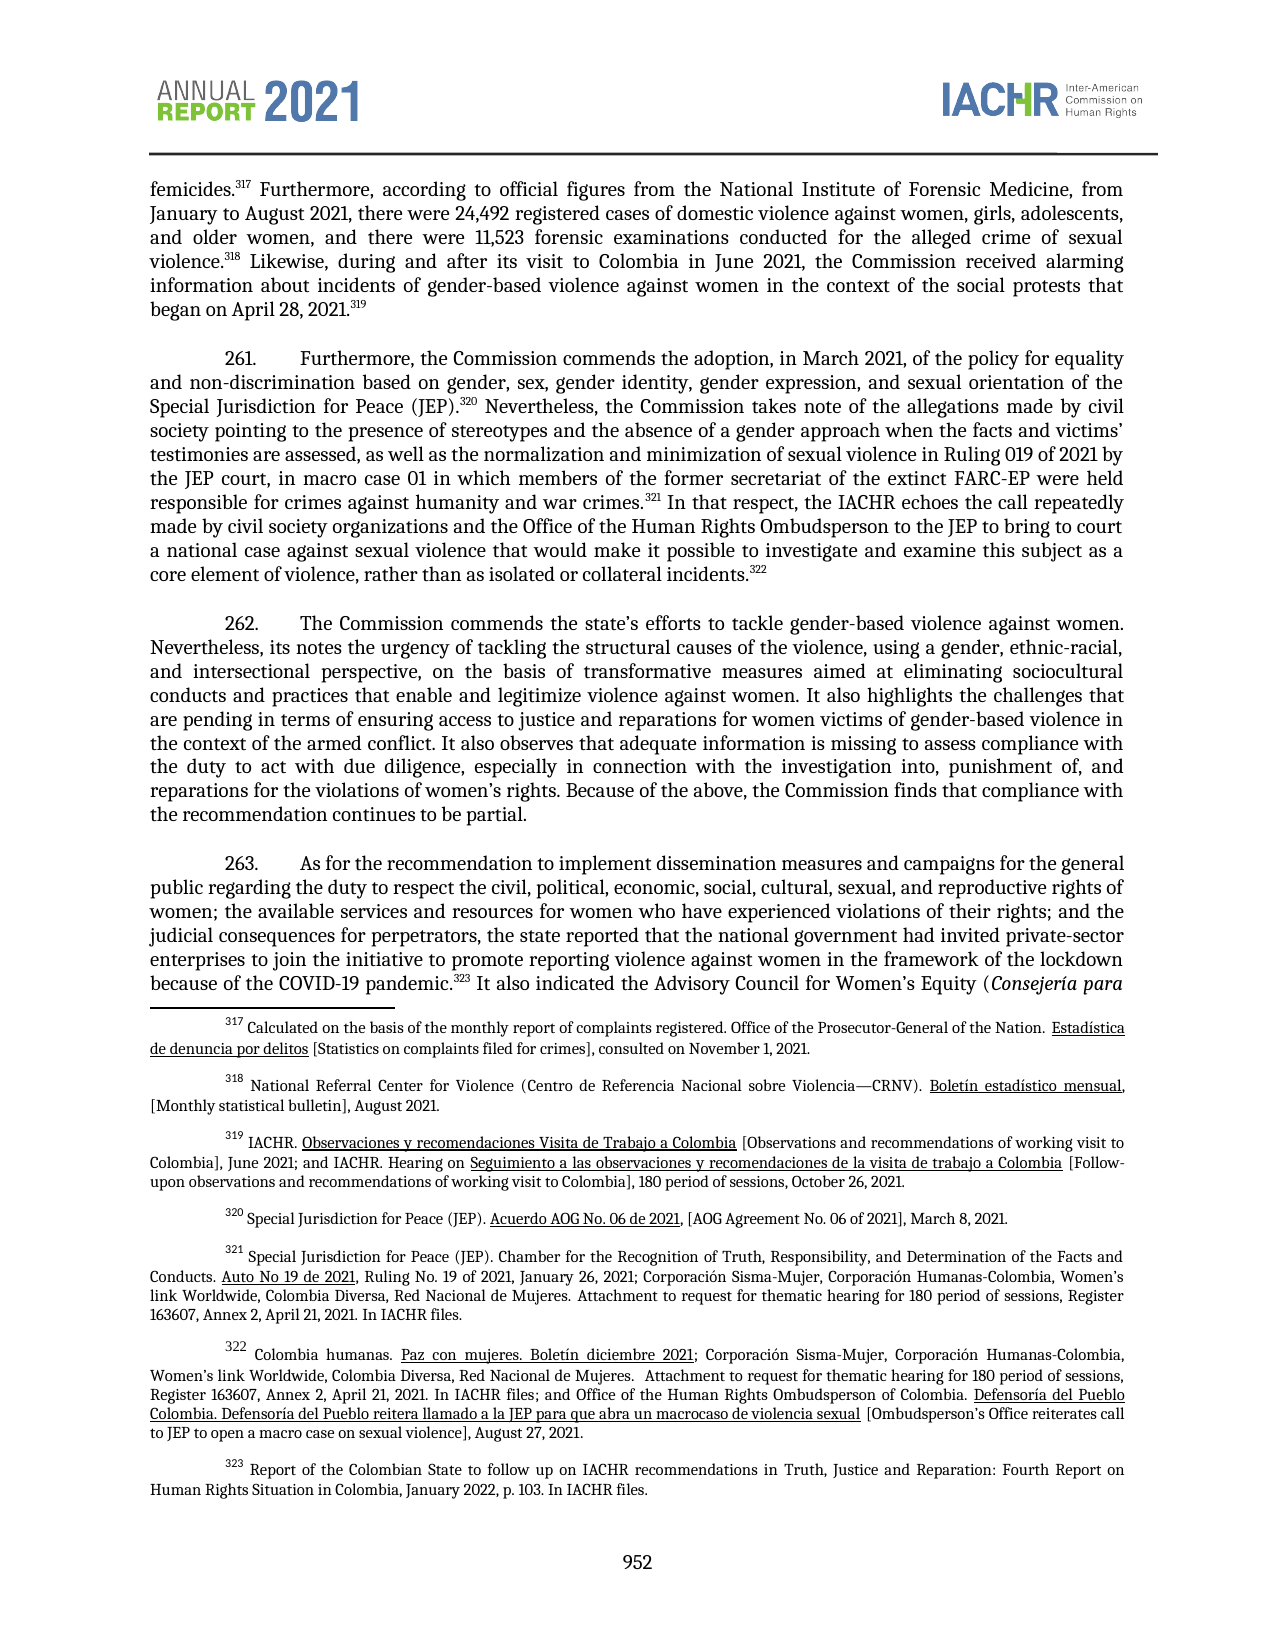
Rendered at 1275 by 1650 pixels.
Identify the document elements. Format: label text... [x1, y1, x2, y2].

list Despite these efforts, the Commission reiterates its concern over the persistently high levels of gender-based violence against women. According to official information, in the period from January to September 2021, the FGN recorded 1,074 reports of femicide, of which 555 pertain to actual incidents and 519 to attempted femicides. Furthermore, according to official figures from the National Institute of Forensic Medicine, from January to August 2021, there were 24,492 registered cases of domestic violence against women, girls, adolescents, and older women, and there were 11,523 forensic examinations conducted for the alleged crime of sexual violence. Likewise, during and after its visit to Colombia in June 2021, the Commission received alarming information about incidents of gender-based violence against women in the context of the social protests that began on April 28, 2021. [150, 178, 1125, 322]
list Furthermore, the Commission commends the adoption, in March 2021, of the policy for equality and non-discrimination based on gender, sex, gender identity, gender expression, and sexual orientation of the Special Jurisdiction for Peace (JEP). Nevertheless, the Commission takes note of the allegations made by civil society pointing to the presence of stereotypes and the absence of a gender approach when the facts and victims’ testimonies are assessed, as well as the normalization and minimization of sexual violence in Ruling 019 of 2021 by the JEP court, in macro case 01 in which members of the former secretariat of the extinct FARC-EP were held responsible for crimes against humanity and war crimes. In that respect, the IACHR echoes the call repeatedly made by civil society organizations and the Office of the Human Rights Ombudsperson to the JEP to bring to court a national case against sexual violence that would make it possible to investigate and examine this subject as a core element of violence, rather than as isolated or collateral incidents. [150, 347, 1125, 586]
picture [150, 75, 367, 126]
list As for the recommendation to implement dissemination measures and campaigns for the general public regarding the duty to respect the civil, political, economic, social, cultural, sexual, and reproductive rights of women; the available services and resources for women who have experienced violations of their rights; and the judicial consequences for perpetrators, the state reported that the national government had invited private-sector enterprises to join the initiative to promote reporting violence against women in the framework of the lockdown because of the COVID-19 pandemic. It also indicated the Advisory Council for Women’s Equity (Consejería para la Equidad de la Mujer—CPEM) has launched media campaigns on sharing household chores and child-raising activities. [150, 852, 1125, 996]
list The Commission commends the state’s efforts to tackle gender-based violence against women. Nevertheless, its notes the urgency of tackling the structural causes of the violence, using a gender, ethnic-racial, and intersectional perspective, on the basis of transformative measures aimed at eliminating sociocultural conducts and practices that enable and legitimize violence against women. It also highlights the challenges that are pending in terms of ensuring access to justice and reparations for women victims of gender-based violence in the context of the armed conflict. It also observes that adequate information is missing to assess compliance with the duty to act with due diligence, especially in connection with the investigation into, punishment of, and reparations for the violations of women’s rights. Because of the above, the Commission finds that compliance with the recommendation continues to be partial. [150, 611, 1125, 827]
picture [935, 74, 1159, 126]
